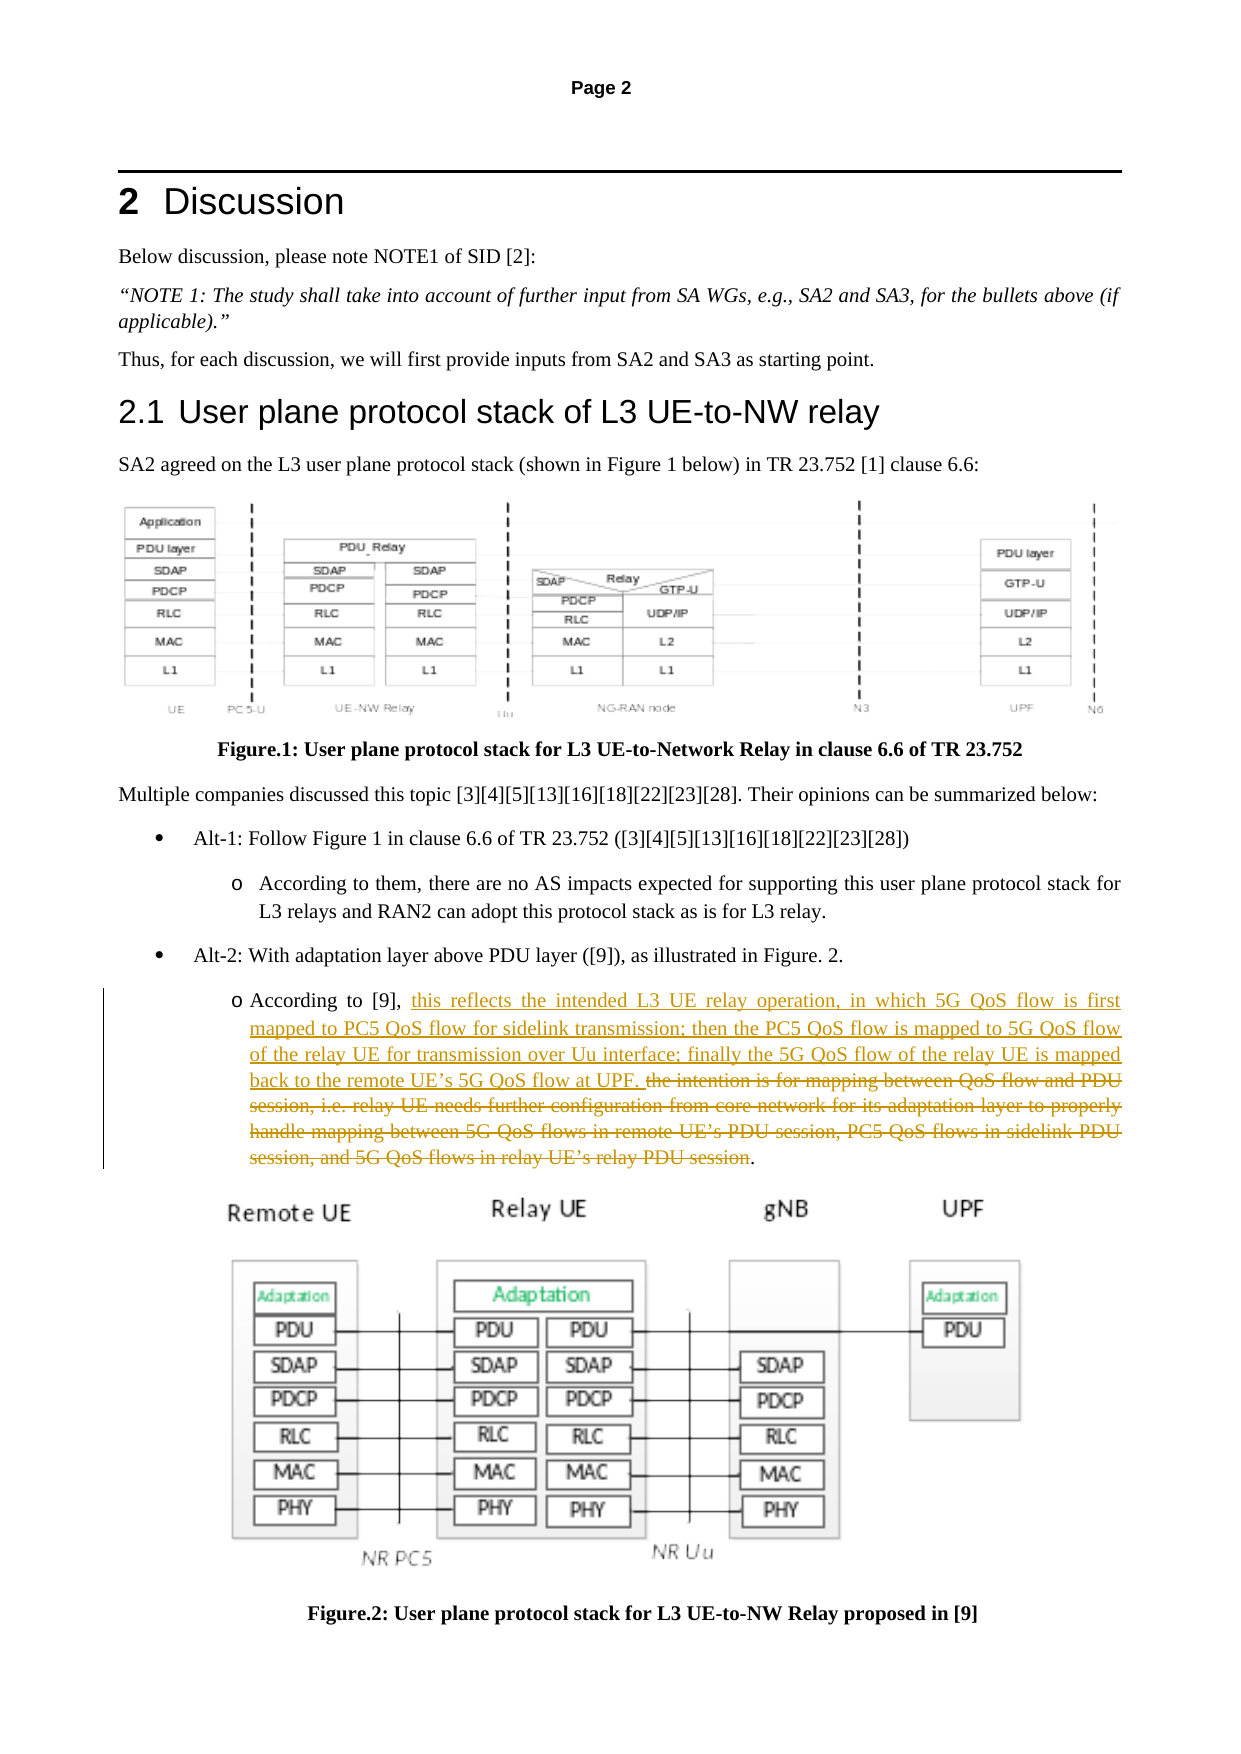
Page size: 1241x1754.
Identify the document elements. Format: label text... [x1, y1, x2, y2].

list Alt-1: Follow Figure 1 in clause 6.6 of TR 23.752 ([3][4][5][13][16][18][22][23][28]) [156, 826, 1122, 850]
list Alt-2: With adaptation layer above PDU layer ([9]), as illustrated in Figure. 2. [156, 943, 1122, 967]
subtitle User plane protocol stack of L3 UE-to-NW relay [118, 392, 1122, 430]
text “NOTE 1: The study shall take into account of further input from SA WGs, e.g., SA2 and SA3, for the bullets above (if applicable).” [118, 283, 1122, 333]
text Multiple companies discussed this topic [3][4][5][13][16][18][22][23][28]. Their opinions can be summarized below: [118, 782, 1122, 806]
text SA2 agreed on the L3 user plane protocol stack (shown in Figure 1 below) in TR 23.752 [1] clause 6.6: [118, 452, 1122, 476]
list According to [9], . [231, 988, 1122, 1169]
text Figure.2: User plane protocol stack for L3 UE-to-NW Relay proposed in [9] [118, 1601, 1122, 1625]
text Below discussion, please note NOTE1 of SID [2]: [118, 244, 1122, 268]
text Thus, for each discussion, we will first provide inputs from SA2 and SA3 as starting point. [118, 347, 1122, 371]
text Figure.1: User plane protocol stack for L3 UE-to-Network Relay in clause 6.6 of TR 23.752 [118, 737, 1122, 761]
subtitle Discussion [118, 173, 1122, 222]
list According to them, there are no AS impacts expected for supporting this user plane protocol stack for L3 relays and RAN2 can adopt this protocol stack as is for L3 relay. [231, 871, 1122, 923]
